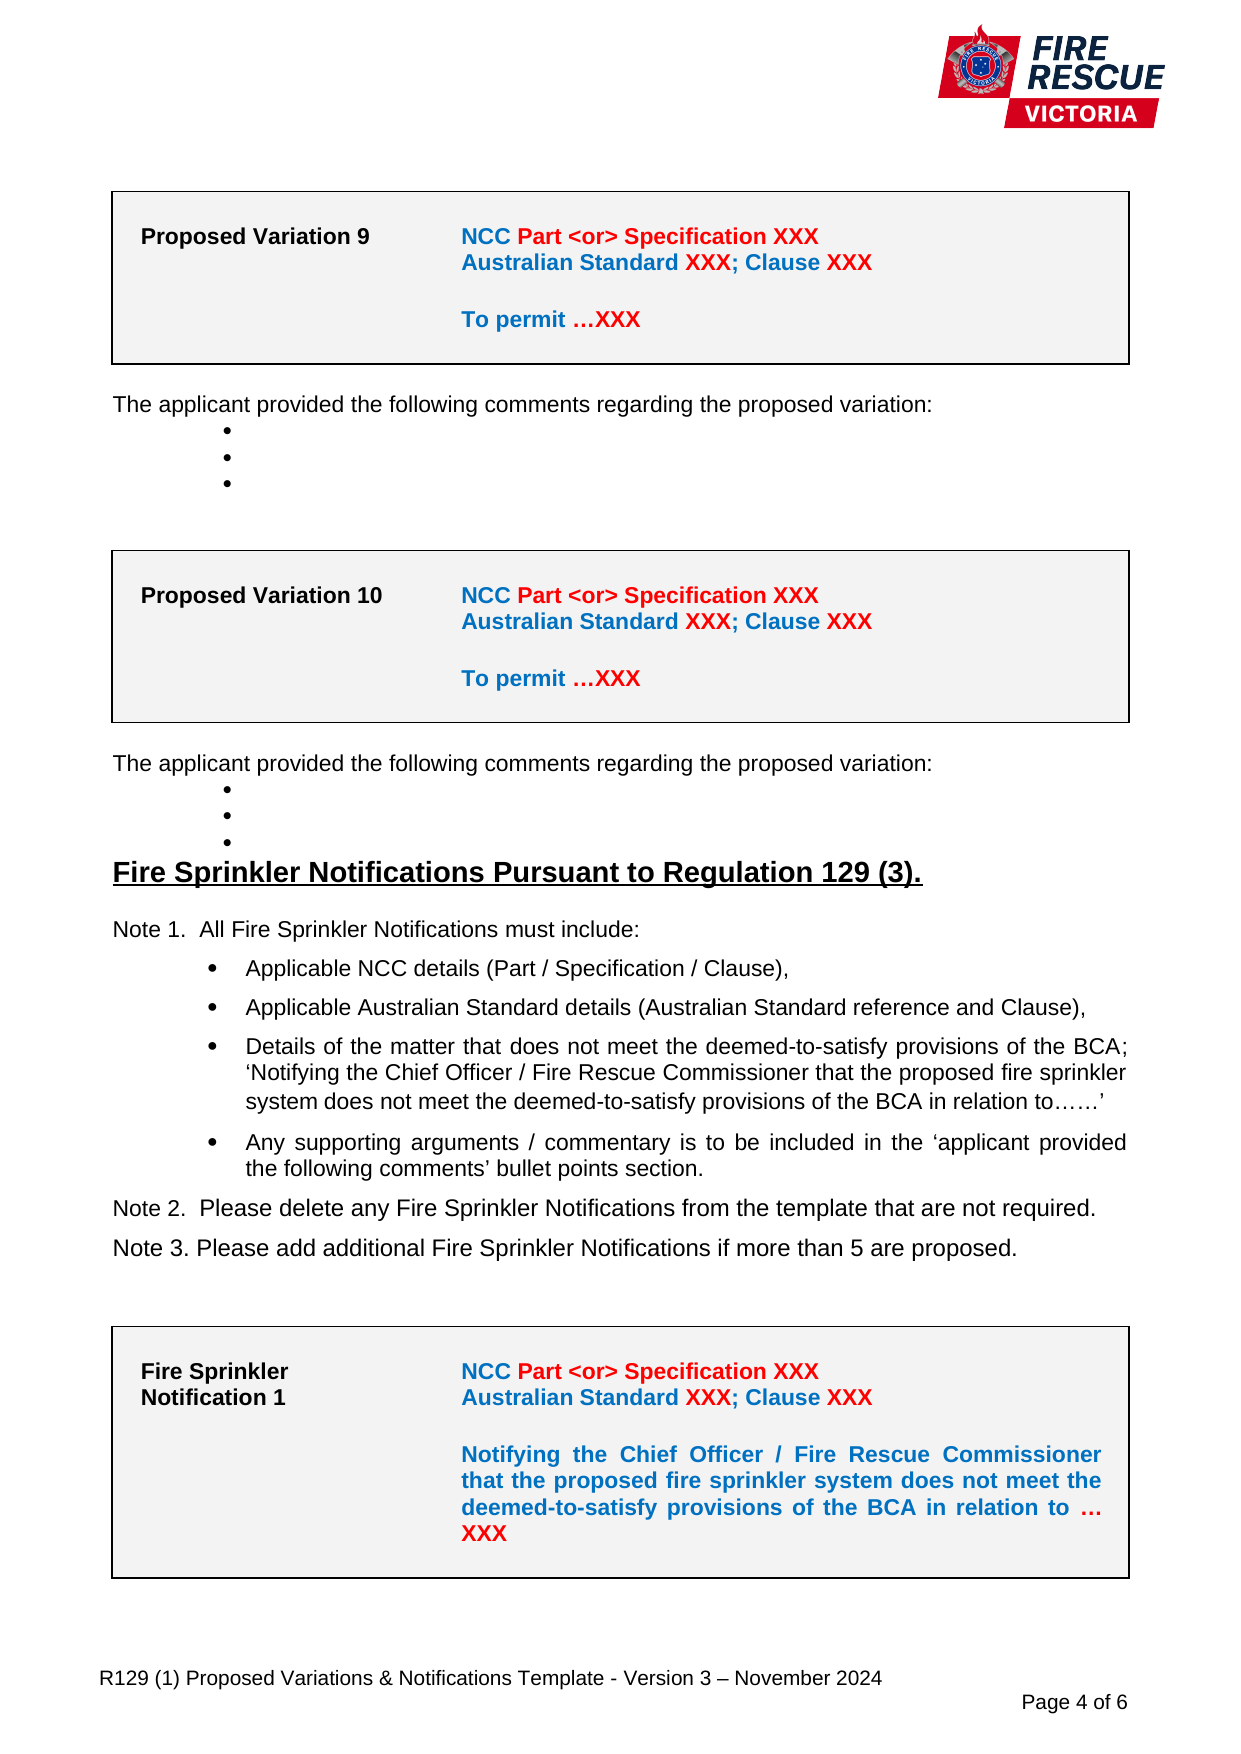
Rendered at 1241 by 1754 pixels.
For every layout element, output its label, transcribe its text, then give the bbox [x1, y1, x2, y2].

table_header Proposed Variation 10 [113, 551, 432, 722]
list Applicable NCC details (Part / Specification / Clause), [208, 955, 1128, 981]
text Note 3. Please add additional Fire Sprinkler Notifications if more than 5 are proposed. [112, 1234, 1128, 1261]
text Note 2. Please delete any Fire Sprinkler Notifications from the template that are not required. [112, 1194, 1128, 1221]
picture [899, 0, 1204, 167]
list Details of the matter that does not meet the deemed-to-satisfy provisions of the BCA; ‘Notifying the Chief Officer / Fire Rescue Commissioner that the proposed fire sprinkler system does not meet the deemed-to-satisfy provisions of the BCA in relation to……’ [208, 1033, 1128, 1116]
list Any supporting arguments / commentary is to be included in the ‘applicant provided the following comments’ bullet points section. [208, 1128, 1128, 1181]
table_header Fire Sprinkler Notification 1 [113, 1327, 432, 1577]
text The applicant provided the following comments regarding the proposed variation: [112, 749, 1128, 776]
table_header Proposed Variation 9 [113, 192, 432, 363]
list Applicable Australian Standard details (Australian Standard reference and Clause), [208, 994, 1128, 1020]
text Note 1. All Fire Sprinkler Notifications must include: [112, 916, 1128, 942]
table_header NCC Part <or> Specification XXX Australian Standard XXX; Clause XXX To permit …XXX [432, 551, 1128, 722]
table_header NCC Part <or> Specification XXX Australian Standard XXX; Clause XXX To permit …XXX [432, 192, 1128, 363]
text The applicant provided the following comments regarding the proposed variation: [112, 391, 1128, 417]
text Fire Sprinkler Notifications Pursuant to Regulation 129 (3). [112, 855, 1128, 888]
